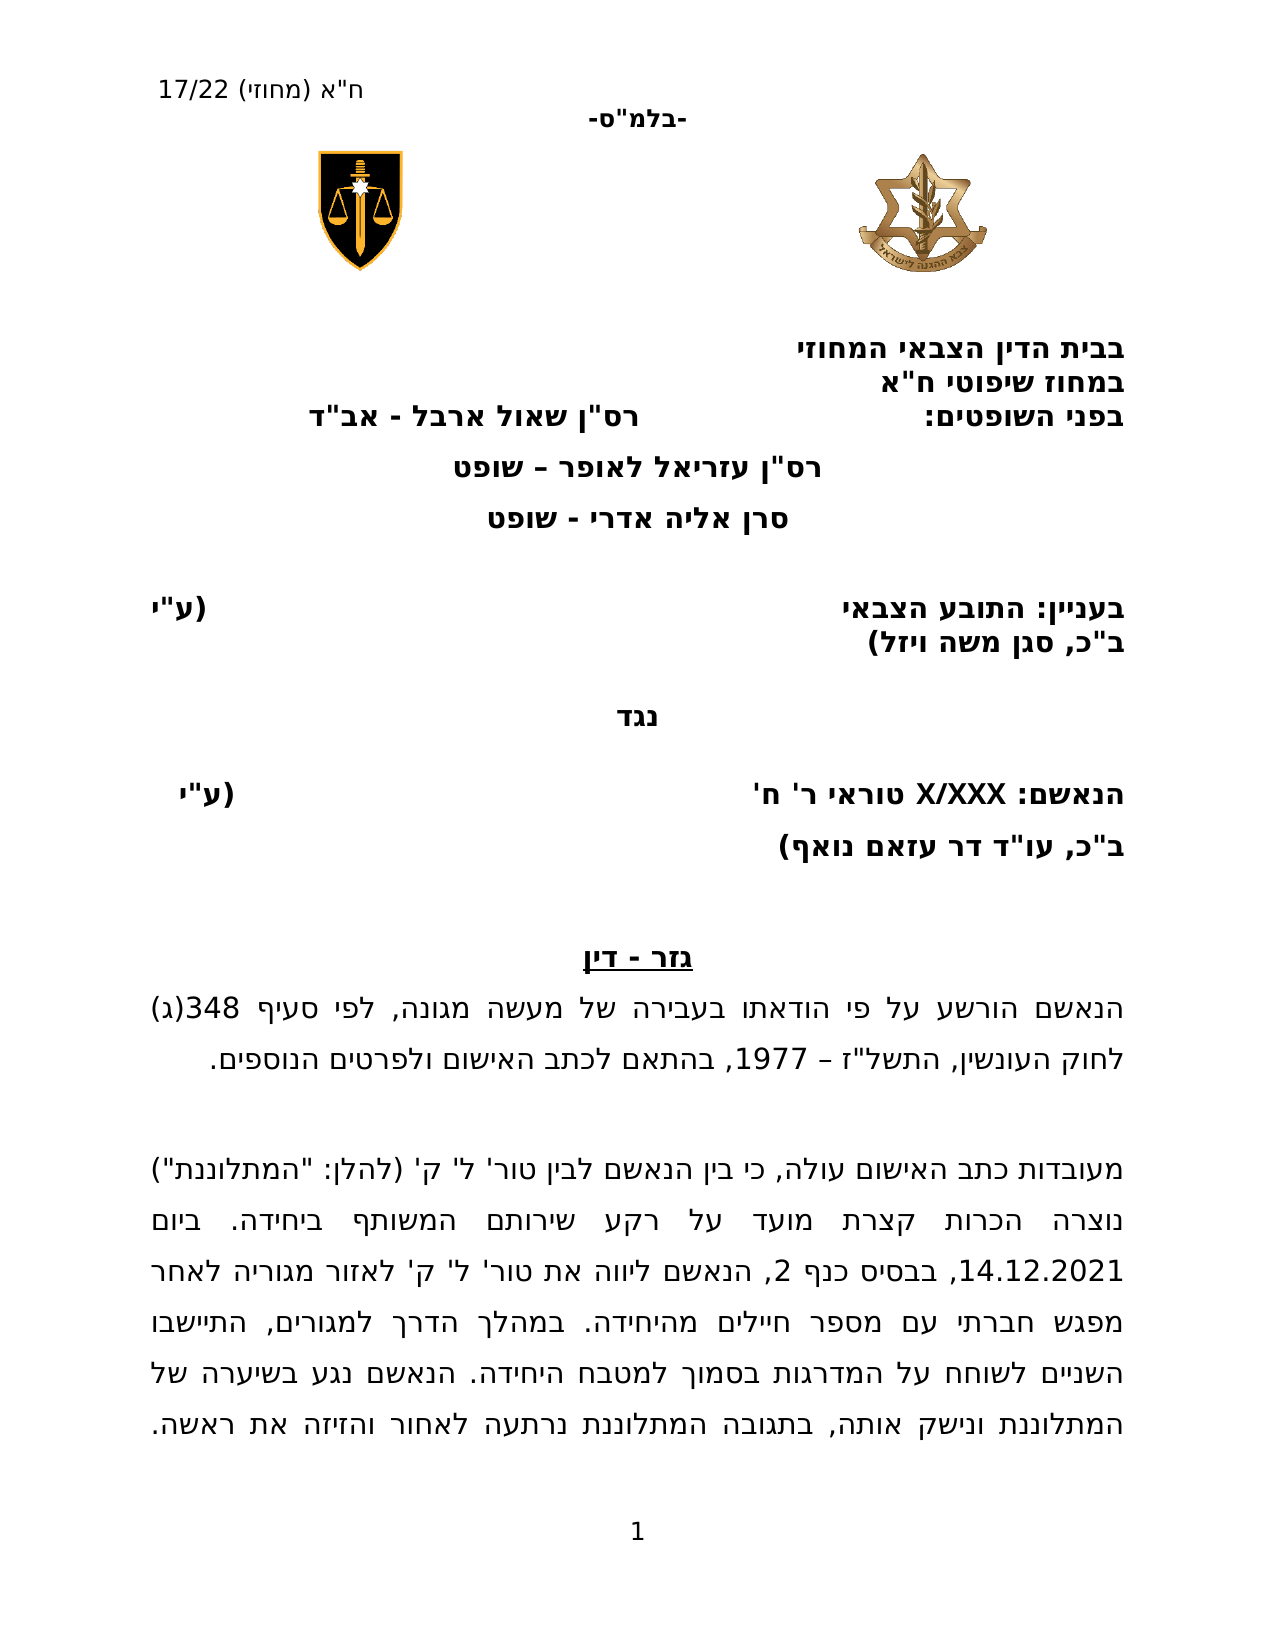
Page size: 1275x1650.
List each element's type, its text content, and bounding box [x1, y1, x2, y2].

text רס"ן עזריאל לאופר – שופט [150, 450, 1125, 484]
text סרן אליה אדרי - שופט [150, 501, 1125, 535]
text בעניין: התובע הצבאי (ע"י ב"כ, סגן משה ויזל) [150, 592, 1125, 660]
text בבית הדין הצבאי המחוזי [150, 331, 1125, 365]
title גזר - דין [150, 940, 1125, 974]
text הנאשם הורשע על פי הודאתו בעבירה של מעשה מגונה, לפי סעיף 348(ג) לחוק העונשין, התשל"ז – 1977, בהתאם לכתב האישום ולפרטים הנוספים. [150, 991, 1125, 1076]
title הנאשם: X/XXX טוראי ר' ח' (ע"י ב"כ, עו"ד דר עזאם נואף) [150, 773, 1125, 864]
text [150, 1152, 1125, 1441]
picture [858, 154, 987, 272]
text בפני השופטים: רס"ן שאול ארבל - אב"ד [150, 399, 1125, 433]
text נגד [150, 699, 1125, 733]
picture [315, 150, 405, 272]
text במחוז שיפוטי ח"א [150, 365, 1125, 399]
